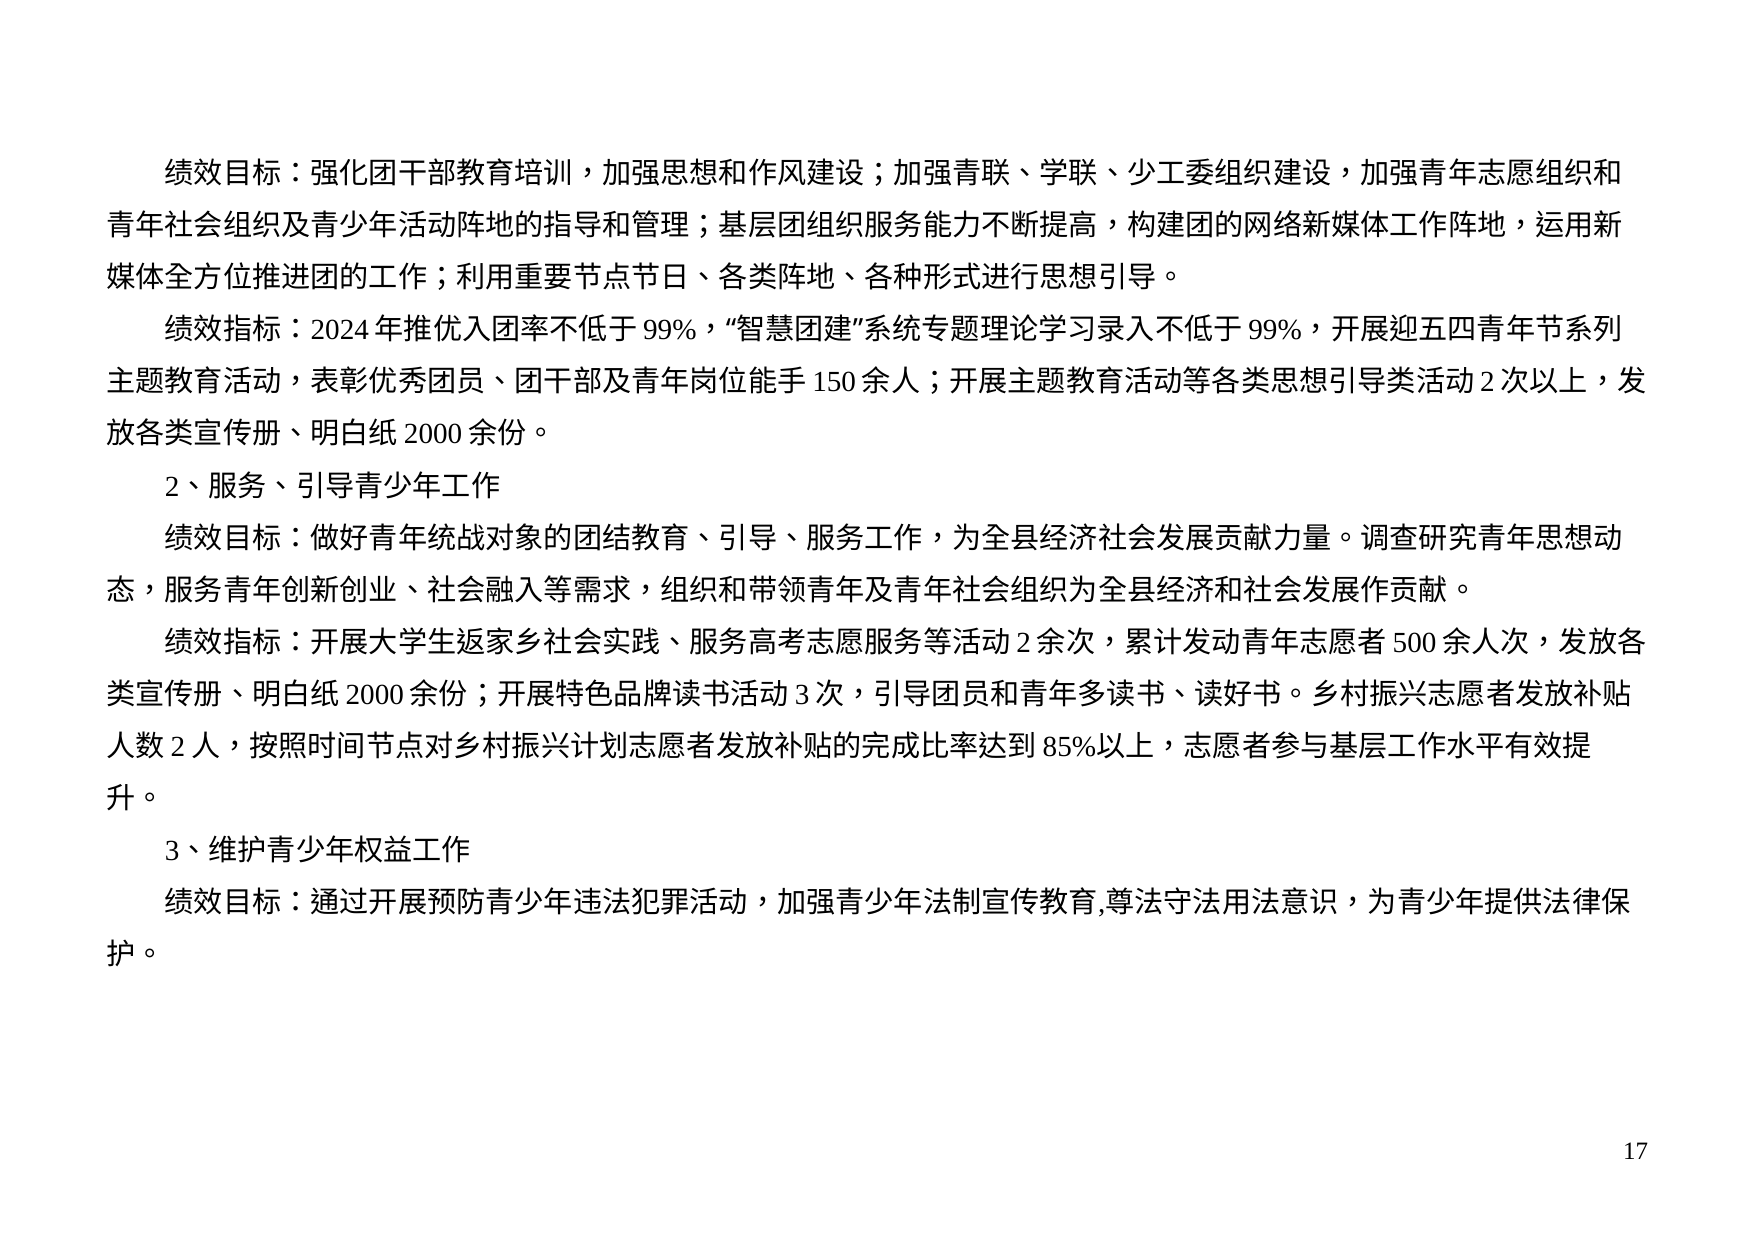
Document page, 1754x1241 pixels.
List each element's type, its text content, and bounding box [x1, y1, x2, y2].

text 2、服务、引导青少年工作 [106, 454, 1648, 506]
text 绩效目标：做好青年统战对象的团结教育、引导、服务工作，为全县经济社会发展贡献力量。调查研究青年思想动态，服务青年创新创业、社会融入等需求，组织和带领青年及青年社会组织为全县经济和社会发展作贡献。 [106, 506, 1648, 611]
text 绩效指标：开展大学生返家乡社会实践、服务高考志愿服务等活动2余次，累计发动青年志愿者500余人次，发放各类宣传册、明白纸2000余份；开展特色品牌读书活动3次，引导团员和青年多读书、读好书。乡村振兴志愿者发放补贴人数2人，按照时间节点对乡村振兴计划志愿者发放补贴的完成比率达到85%以上，志愿者参与基层工作水平有效提升。 [106, 611, 1648, 819]
text 绩效指标：2024年推优入团率不低于99%，“智慧团建”系统专题理论学习录入不低于99%，开展迎五四青年节系列主题教育活动，表彰优秀团员、团干部及青年岗位能手150余人；开展主题教育活动等各类思想引导类活动2次以上，发放各类宣传册、明白纸2000余份。 [106, 298, 1648, 454]
text 绩效目标：通过开展预防青少年违法犯罪活动，加强青少年法制宣传教育,尊法守法用法意识，为青少年提供法律保护。 [106, 871, 1648, 975]
text 3、维护青少年权益工作 [106, 819, 1648, 871]
text 绩效目标：强化团干部教育培训，加强思想和作风建设；加强青联、学联、少工委组织建设，加强青年志愿组织和青年社会组织及青少年活动阵地的指导和管理；基层团组织服务能力不断提高，构建团的网络新媒体工作阵地，运用新媒体全方位推进团的工作；利用重要节点节日、各类阵地、各种形式进行思想引导。 [106, 142, 1648, 298]
